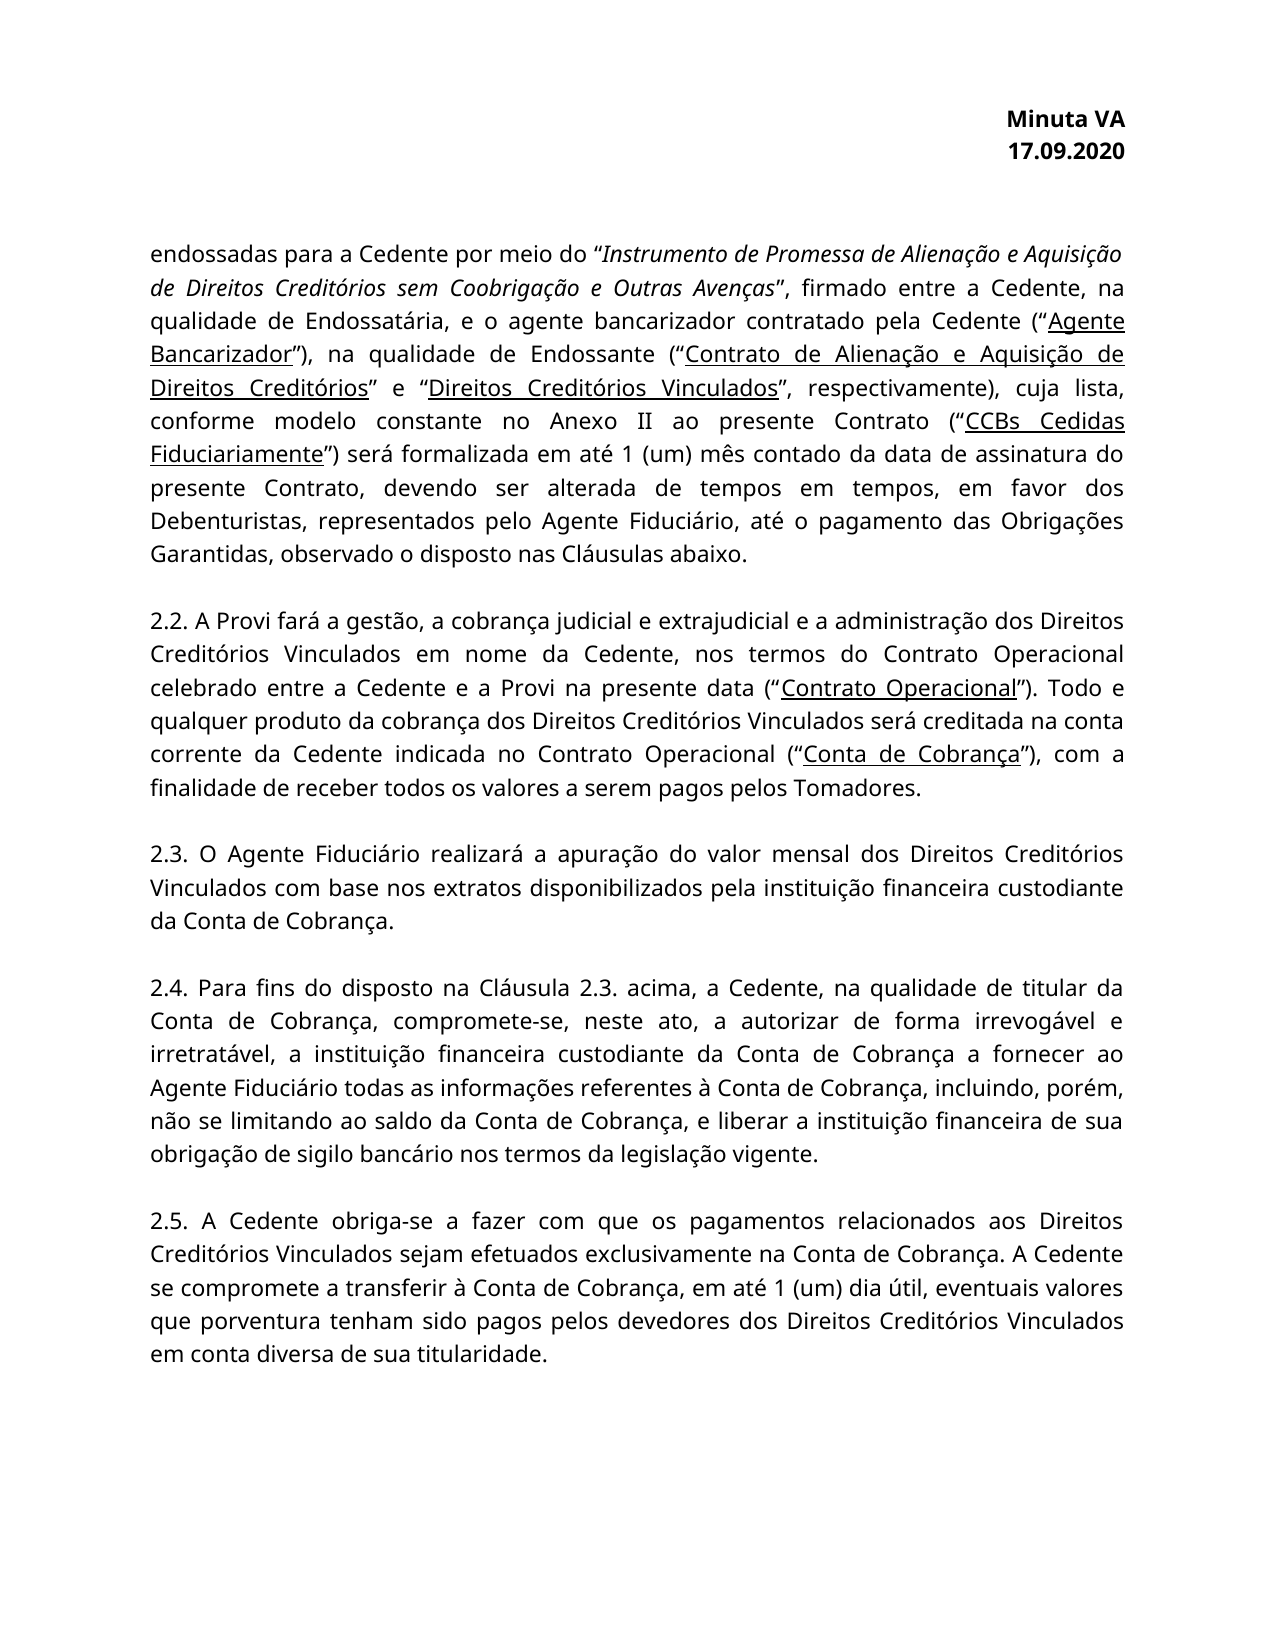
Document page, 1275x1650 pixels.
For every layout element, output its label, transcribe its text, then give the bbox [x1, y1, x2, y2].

text 2.4. Para fins do disposto na Cláusula 2.3. acima, a Cedente, na qualidade de titular da Conta de Cobrança, compromete-se, neste ato, a autorizar de forma irrevogável e irretratável, a instituição financeira custodiante da Conta de Cobrança a fornecer ao Agente Fiduciário todas as informações referentes à Conta de Cobrança, incluindo, porém, não se limitando ao saldo da Conta de Cobrança, e liberar a instituição financeira de sua obrigação de sigilo bancário nos termos da legislação vigente. [150, 969, 1125, 1169]
list 2.5. A Cedente obriga-se a fazer com que os pagamentos relacionados aos Direitos Creditórios Vinculados sejam efetuados exclusivamente na Conta de Cobrança. A Cedente se compromete a transferir à Conta de Cobrança, em até 1 (um) dia útil, eventuais valores que porventura tenham sido pagos pelos devedores dos Direitos Creditórios Vinculados em conta diversa de sua titularidade. [150, 1203, 1125, 1369]
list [150, 236, 1125, 569]
text 2.3. O Agente Fiduciário realizará a apuração do valor mensal dos Direitos Creditórios Vinculados com base nos extratos disponibilizados pela instituição financeira custodiante da Conta de Cobrança. [150, 836, 1125, 936]
list 2.2. A Provi fará a gestão, a cobrança judicial e extrajudicial e a administração dos Direitos Creditórios Vinculados em nome da Cedente, nos termos do Contrato Operacional celebrado entre a Cedente e a Provi na presente data (“Contrato Operacional”). Todo e qualquer produto da cobrança dos Direitos Creditórios Vinculados será creditada na conta corrente da Cedente indicada no Contrato Operacional (“Conta de Cobrança”), com a finalidade de receber todos os valores a serem pagos pelos Tomadores. [150, 603, 1125, 803]
